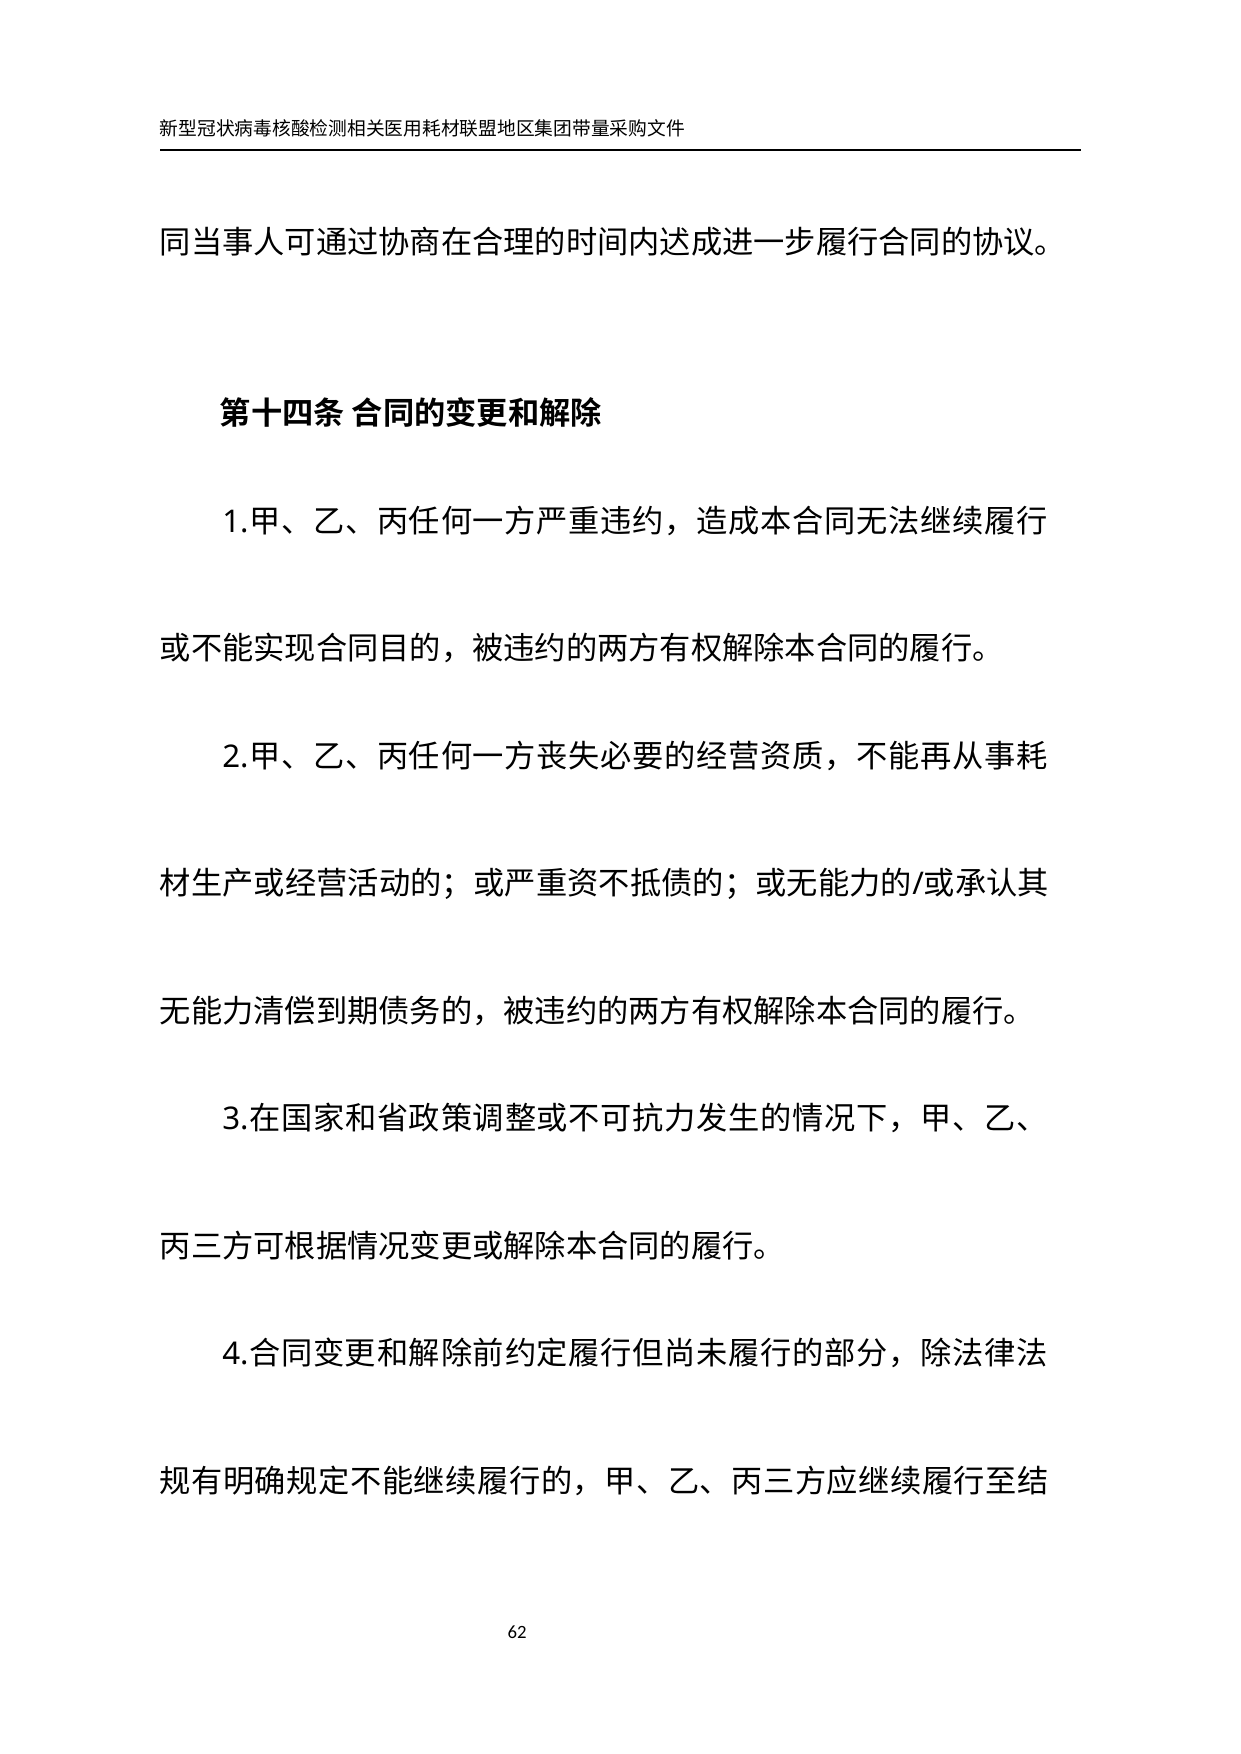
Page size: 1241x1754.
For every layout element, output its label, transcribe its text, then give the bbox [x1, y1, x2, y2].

text 2.甲、乙、丙任何一方丧失必要的经营资质，不能再从事耗材生产或经营活动的；或严重资不抵债的；或无能力的/或承认其无能力清偿到期债务的，被违约的两方有权解除本合同的履行。 [159, 711, 1049, 1051]
text 3.在国家和省政策调整或不可抗力发生的情况下，甲、乙、丙三方可根据情况变更或解除本合同的履行。 [159, 1074, 1049, 1286]
text 第十四条 合同的变更和解除 [190, 368, 1081, 453]
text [159, 1309, 1049, 1521]
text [159, 197, 1081, 282]
text 1.甲、乙、丙任何一方严重违约，造成本合同无法继续履行或不能实现合同目的，被违约的两方有权解除本合同的履行。 [159, 476, 1049, 688]
